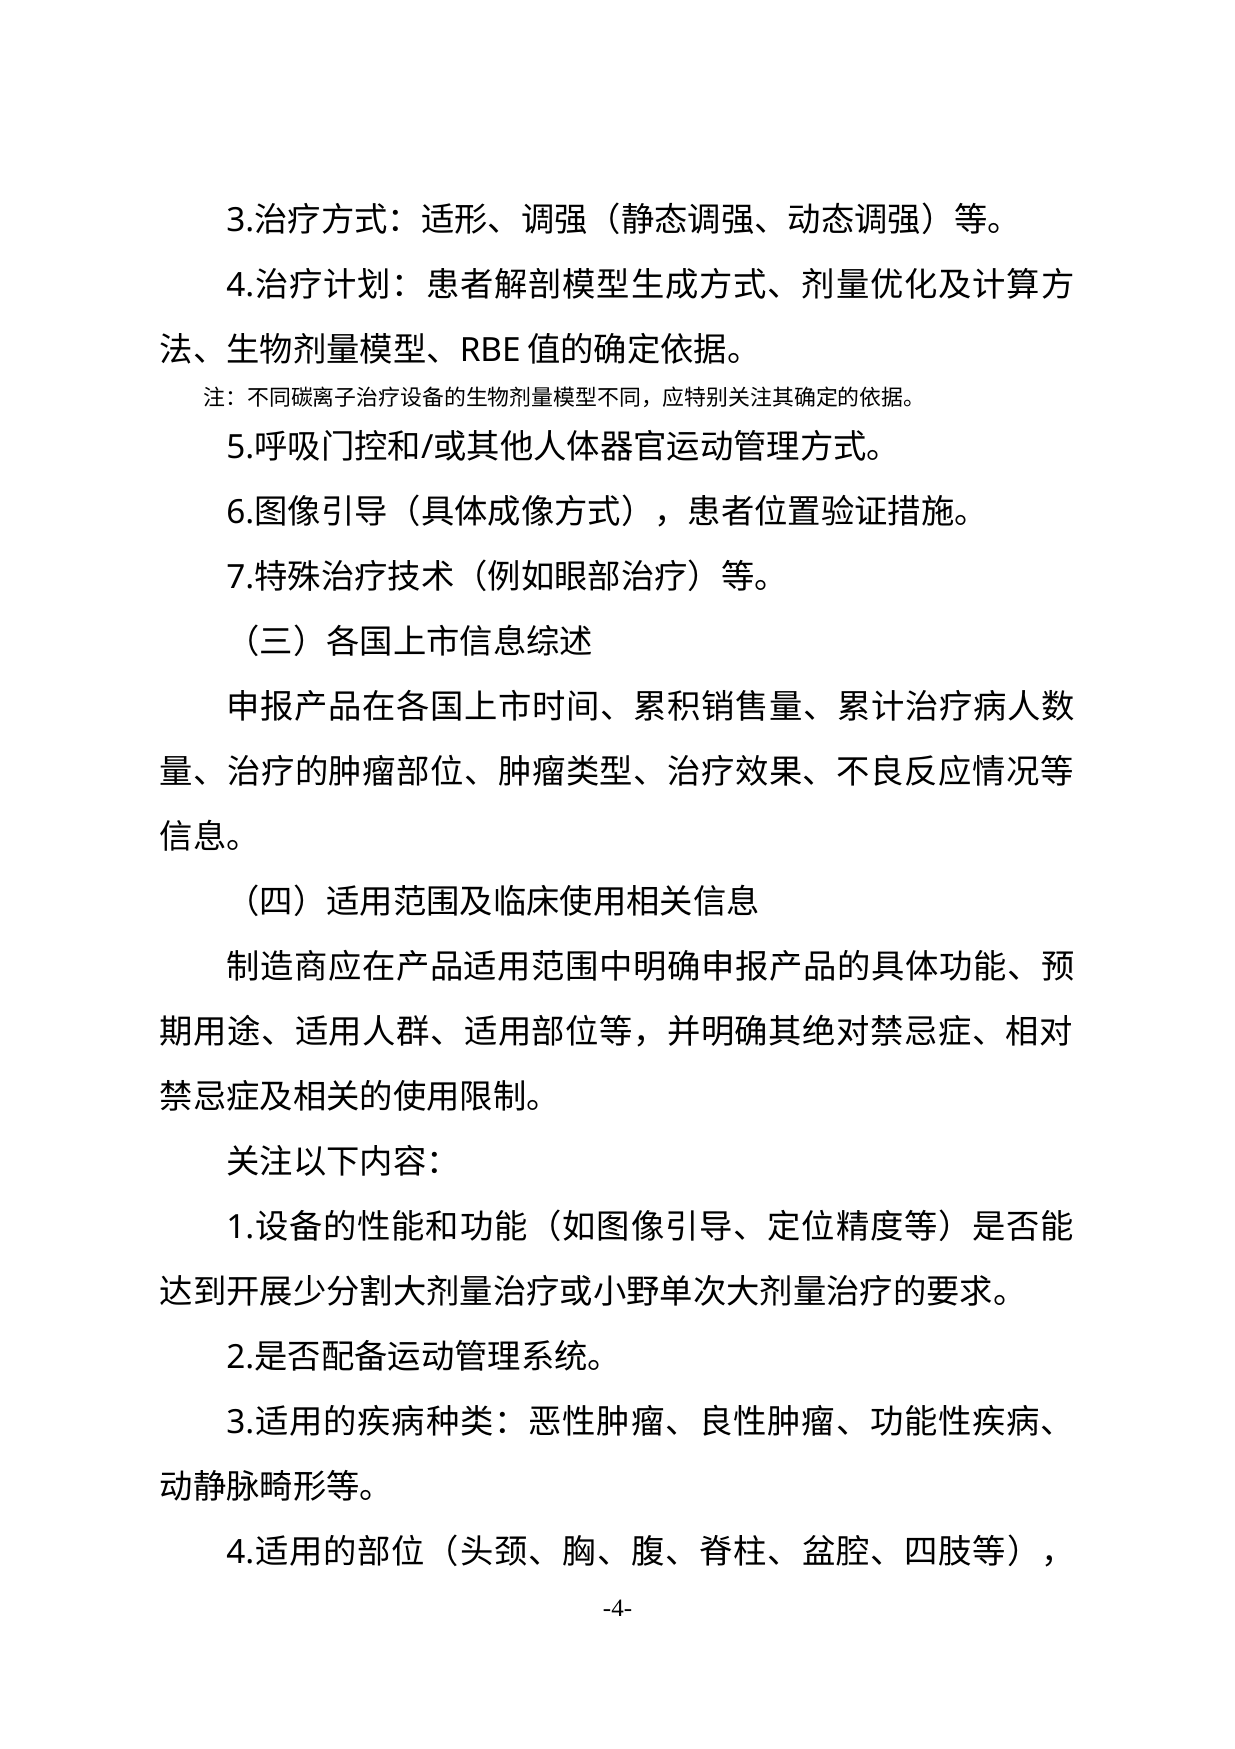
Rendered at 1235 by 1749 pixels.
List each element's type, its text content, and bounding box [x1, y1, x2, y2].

text 1.设备的性能和功能（如图像引导、定位精度等）是否能达到开展少分割大剂量治疗或小野单次大剂量治疗的要求。 [159, 1192, 1075, 1322]
text 4.治疗计划：患者解剖模型生成方式、剂量优化及计算方法、生物剂量模型、RBE值的确定依据。 [159, 249, 1075, 379]
text 2.是否配备运动管理系统。 [159, 1322, 1075, 1387]
text 申报产品在各国上市时间、累积销售量、累计治疗病人数量、治疗的肿瘤部位、肿瘤类型、治疗效果、不良反应情况等信息。 [159, 672, 1075, 867]
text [159, 1517, 1075, 1582]
text 6.图像引导（具体成像方式），患者位置验证措施。 [159, 477, 1075, 542]
text 注：不同碳离子治疗设备的生物剂量模型不同，应特别关注其确定的依据。 [159, 379, 1075, 412]
text （三）各国上市信息综述 [159, 607, 1075, 672]
text 制造商应在产品适用范围中明确申报产品的具体功能、预期用途、适用人群、适用部位等，并明确其绝对禁忌症、相对禁忌症及相关的使用限制。 [159, 932, 1075, 1127]
text 7.特殊治疗技术（例如眼部治疗）等。 [159, 542, 1075, 607]
text （四）适用范围及临床使用相关信息 [159, 867, 1075, 932]
text 3.适用的疾病种类：恶性肿瘤、良性肿瘤、功能性疾病、动静脉畸形等。 [159, 1387, 1075, 1517]
text 关注以下内容： [159, 1127, 1075, 1192]
text 3.治疗方式：适形、调强（静态调强、动态调强）等。 [159, 184, 1075, 249]
text 5.呼吸门控和/或其他人体器官运动管理方式。 [159, 412, 1075, 477]
